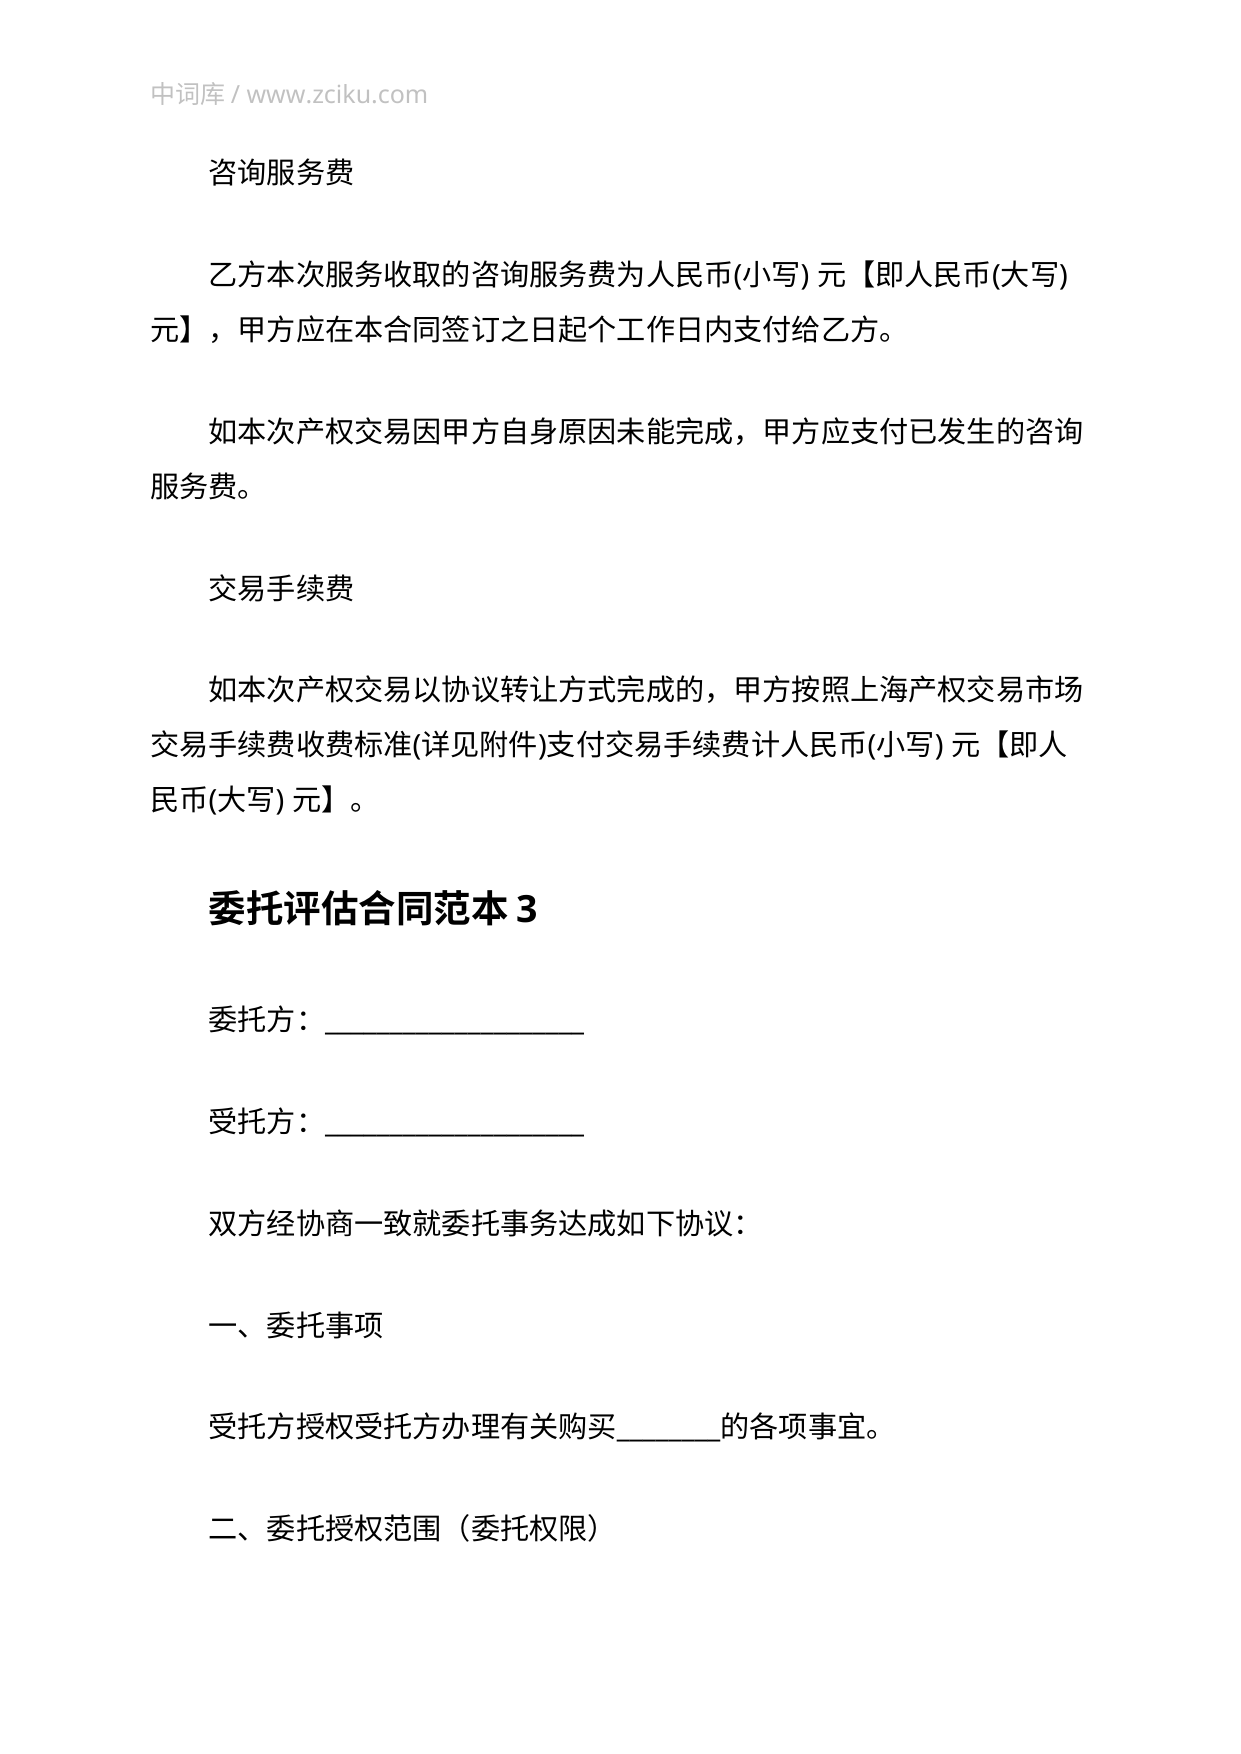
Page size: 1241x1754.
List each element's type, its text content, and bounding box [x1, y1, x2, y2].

text 一、委托事项 [150, 1302, 1090, 1344]
text 委托评估合同范本3 [150, 879, 1090, 933]
text 二、委托授权范围（委托权限） [150, 1506, 1090, 1548]
text 委托方：____________________ [150, 996, 1090, 1039]
text 受托方授权受托方办理有关购买________的各项事宜。 [150, 1404, 1090, 1446]
text 受托方：____________________ [150, 1098, 1090, 1141]
text 双方经协商一致就委托事务达成如下协议： [150, 1200, 1090, 1243]
text 如本次产权交易以协议转让方式完成的，甲方按照上海产权交易市场交易手续费收费标准(详见附件)支付交易手续费计人民币(小写) 元【即人民币(大写) 元】。 [150, 667, 1090, 819]
text 咨询服务费 [150, 150, 1090, 192]
text 乙方本次服务收取的咨询服务费为人民币(小写) 元【即人民币(大写) 元】，甲方应在本合同签订之日起个工作日内支付给乙方。 [150, 252, 1090, 349]
text 交易手续费 [150, 565, 1090, 607]
text 如本次产权交易因甲方自身原因未能完成，甲方应支付已发生的咨询服务费。 [150, 408, 1090, 506]
